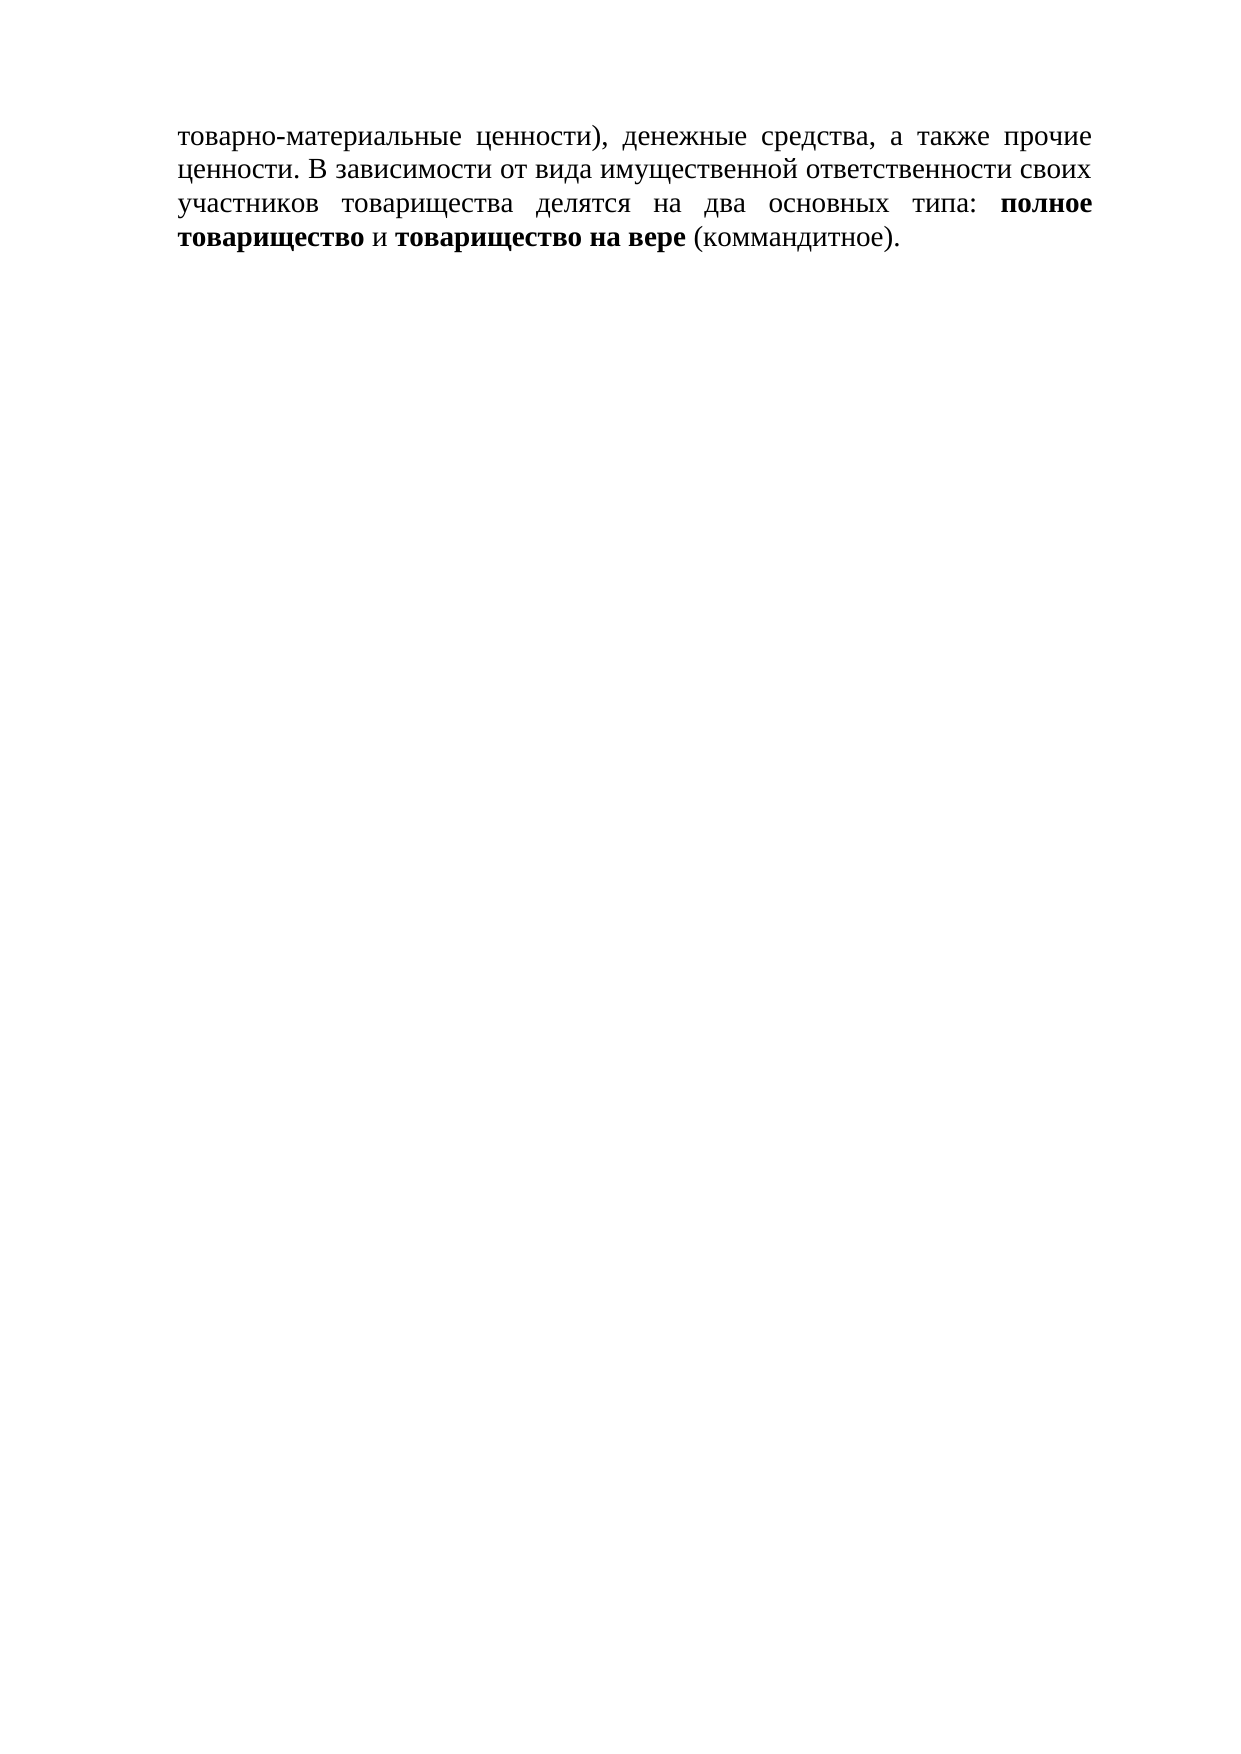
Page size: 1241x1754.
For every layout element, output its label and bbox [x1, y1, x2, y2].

text [177, 118, 1092, 252]
